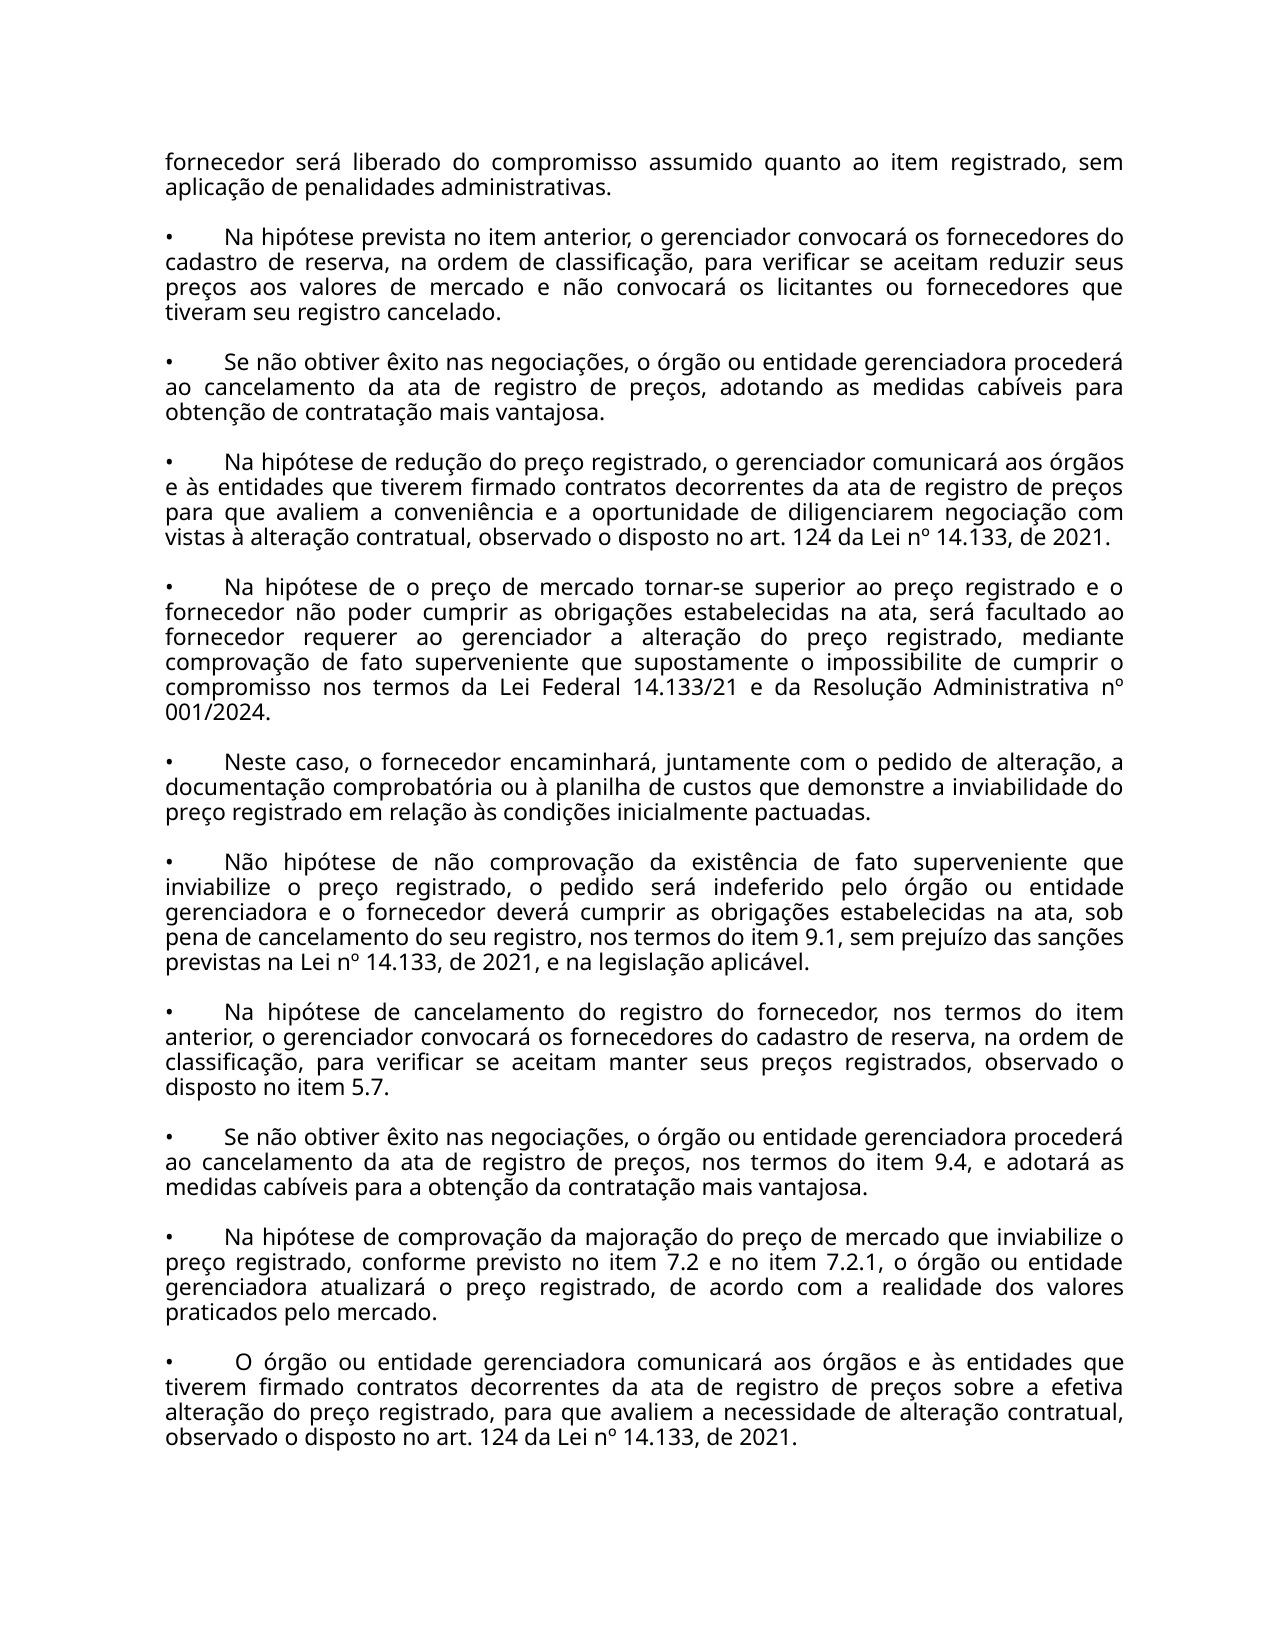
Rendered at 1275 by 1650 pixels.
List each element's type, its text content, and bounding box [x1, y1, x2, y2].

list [165, 150, 1125, 200]
list Não hipótese de não comprovação da existência de fato superveniente que inviabilize o preço registrado, o pedido será indeferido pelo órgão ou entidade gerenciadora e o fornecedor deverá cumprir as obrigações estabelecidas na ata, sob pena de cancelamento do seu registro, nos termos do item 9.1, sem prejuízo das sanções previstas na Lei nº 14.133, de 2021, e na legislação aplicável. [165, 850, 1125, 975]
list O órgão ou entidade gerenciadora comunicará aos órgãos e às entidades que tiverem firmado contratos decorrentes da ata de registro de preços sobre a efetiva alteração do preço registrado, para que avaliem a necessidade de alteração contratual, observado o disposto no art. 124 da Lei nº 14.133, de 2021. [165, 1350, 1125, 1450]
list Na hipótese de cancelamento do registro do fornecedor, nos termos do item anterior, o gerenciador convocará os fornecedores do cadastro de reserva, na ordem de classificação, para verificar se aceitam manter seus preços registrados, observado o disposto no item 5.7. [165, 1000, 1125, 1100]
list Se não obtiver êxito nas negociações, o órgão ou entidade gerenciadora procederá ao cancelamento da ata de registro de preços, nos termos do item 9.4, e adotará as medidas cabíveis para a obtenção da contratação mais vantajosa. [165, 1125, 1125, 1200]
list Na hipótese de redução do preço registrado, o gerenciador comunicará aos órgãos e às entidades que tiverem firmado contratos decorrentes da ata de registro de preços para que avaliem a conveniência e a oportunidade de diligenciarem negociação com vistas à alteração contratual, observado o disposto no art. 124 da Lei nº 14.133, de 2021. [165, 450, 1125, 550]
list Neste caso, o fornecedor encaminhará, juntamente com o pedido de alteração, a documentação comprobatória ou à planilha de custos que demonstre a inviabilidade do preço registrado em relação às condições inicialmente pactuadas. [165, 750, 1125, 825]
list Se não obtiver êxito nas negociações, o órgão ou entidade gerenciadora procederá ao cancelamento da ata de registro de preços, adotando as medidas cabíveis para obtenção de contratação mais vantajosa. [165, 350, 1125, 425]
list Na hipótese de comprovação da majoração do preço de mercado que inviabilize o preço registrado, conforme previsto no item 7.2 e no item 7.2.1, o órgão ou entidade gerenciadora atualizará o preço registrado, de acordo com a realidade dos valores praticados pelo mercado. [165, 1225, 1125, 1325]
list Na hipótese de o preço de mercado tornar-se superior ao preço registrado e o fornecedor não poder cumprir as obrigações estabelecidas na ata, será facultado ao fornecedor requerer ao gerenciador a alteração do preço registrado, mediante comprovação de fato superveniente que supostamente o impossibilite de cumprir o compromisso nos termos da Lei Federal 14.133/21 e da Resolução Administrativa nº 001/2024. [165, 575, 1125, 725]
list Na hipótese prevista no item anterior, o gerenciador convocará os fornecedores do cadastro de reserva, na ordem de classificação, para verificar se aceitam reduzir seus preços aos valores de mercado e não convocará os licitantes ou fornecedores que tiveram seu registro cancelado. [165, 225, 1125, 325]
